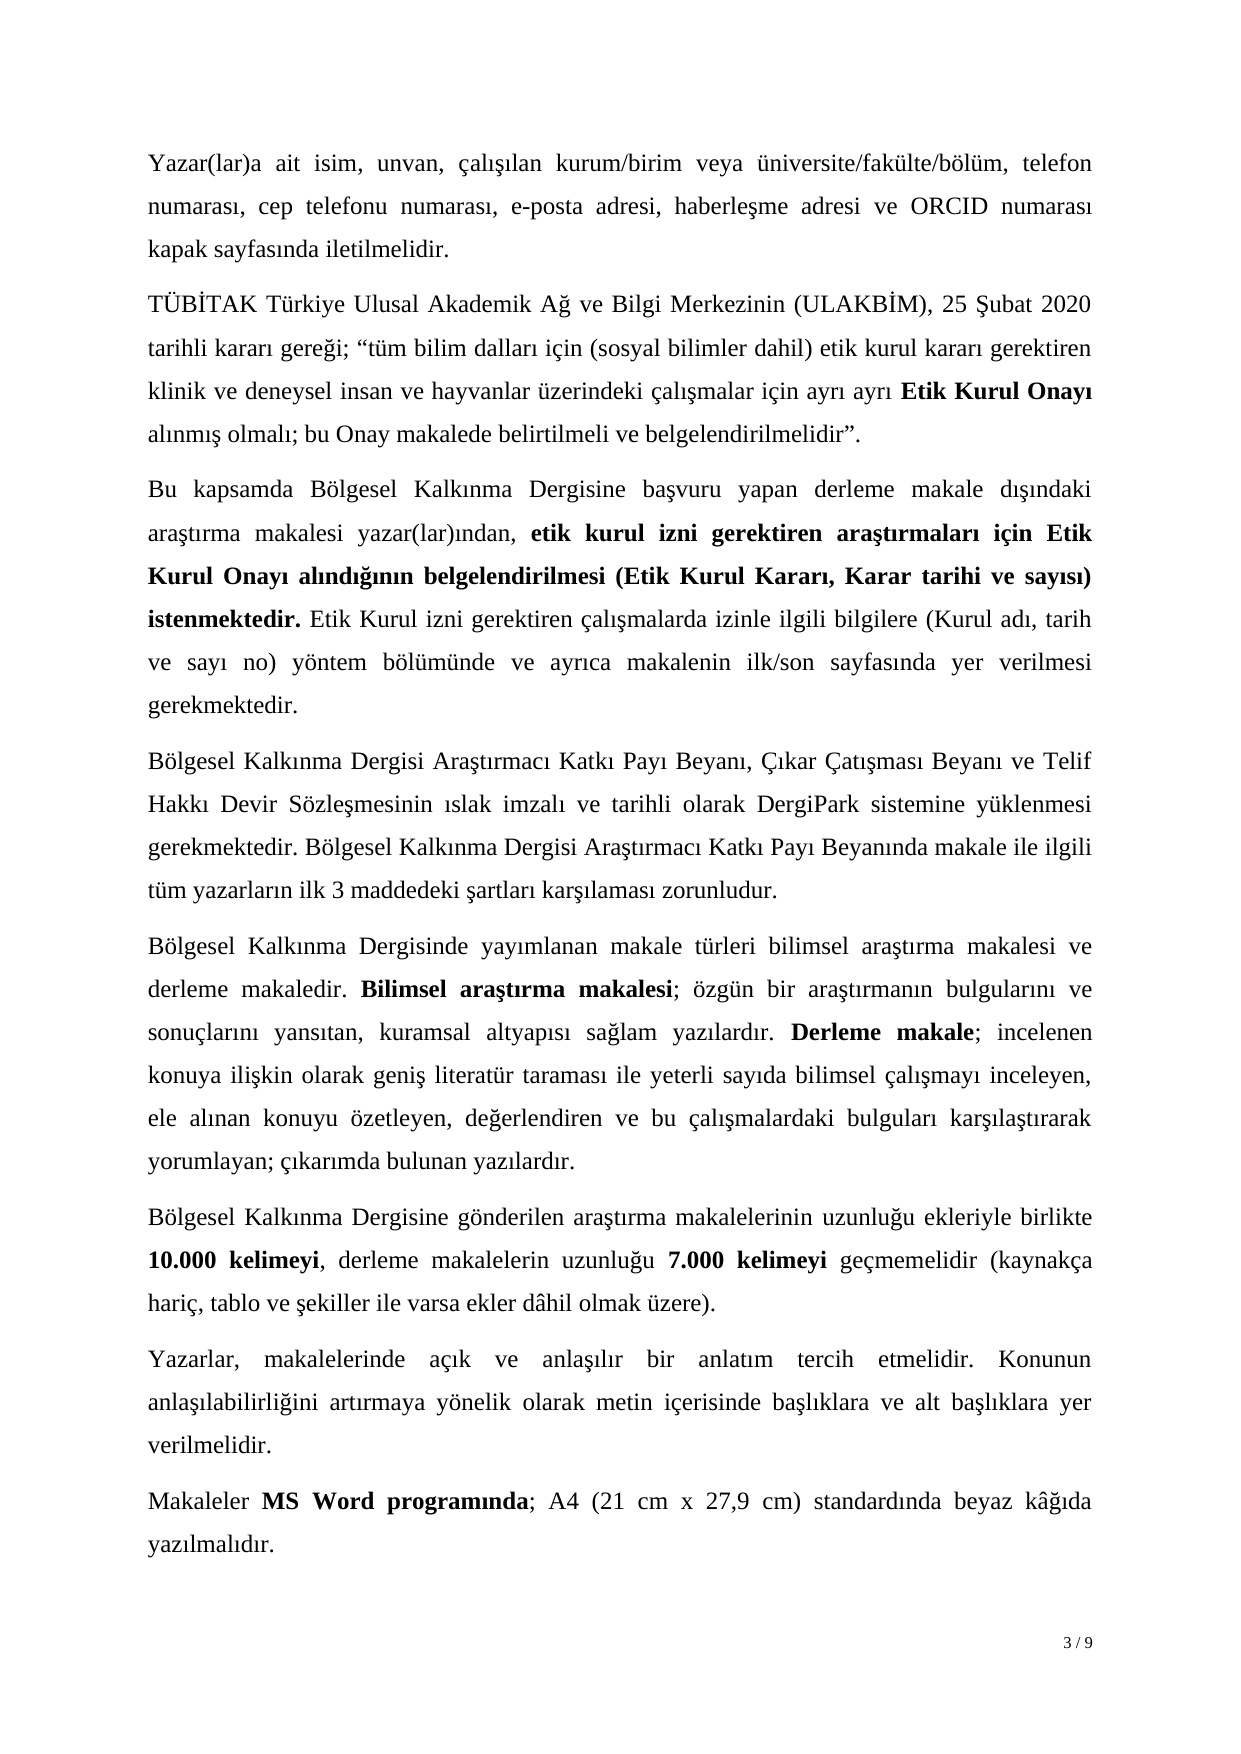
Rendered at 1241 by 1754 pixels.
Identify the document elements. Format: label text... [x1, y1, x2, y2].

text Bölgesel Kalkınma Dergisinde yayımlanan makale türleri bilimsel araştırma makalesi ve derleme makaledir. Bilimsel araştırma makalesi; özgün bir araştırmanın bulgularını ve sonuçlarını yansıtan, kuramsal altyapısı sağlam yazılardır. Derleme makale; incelenen konuya ilişkin olarak geniş literatür taraması ile yeterli sayıda bilimsel çalışmayı inceleyen, ele alınan konuyu özetleyen, değerlendiren ve bu çalışmalardaki bulguları karşılaştırarak yorumlayan; çıkarımda bulunan yazılardır. [148, 931, 1093, 1175]
text Bölgesel Kalkınma Dergisi Araştırmacı Katkı Payı Beyanı, Çıkar Çatışması Beyanı ve Telif Hakkı Devir Sözleşmesinin ıslak imzalı ve tarihli olarak DergiPark sistemine yüklenmesi gerekmektedir. Bölgesel Kalkınma Dergisi Araştırmacı Katkı Payı Beyanında makale ile ilgili tüm yazarların ilk 3 maddedeki şartları karşılaması zorunludur. [148, 746, 1093, 904]
text Bölgesel Kalkınma Dergisine gönderilen araştırma makalelerinin uzunluğu ekleriyle birlikte 10.000 kelimeyi, derleme makalelerin uzunluğu 7.000 kelimeyi geçmemelidir (kaynakça hariç, tablo ve şekiller ile varsa ekler dâhil olmak üzere). [148, 1202, 1093, 1317]
text TÜBİTAK Türkiye Ulusal Akademik Ağ ve Bilgi Merkezinin (ULAKBİM), 25 Şubat 2020 tarihli kararı gereği; “tüm bilim dalları için (sosyal bilimler dahil) etik kurul kararı gerektiren klinik ve deneysel insan ve hayvanlar üzerindeki çalışmalar için ayrı ayrı Etik Kurul Onayı alınmış olmalı; bu Onay makalede belirtilmeli ve belgelendirilmelidir”. [148, 289, 1093, 448]
text Makaleler MS Word programında; A4 (21 cm x 27,9 cm) standardında beyaz kâğıda yazılmalıdır. [148, 1486, 1093, 1558]
text Bu kapsamda Bölgesel Kalkınma Dergisine başvuru yapan derleme makale dışındaki araştırma makalesi yazar(lar)ından, etik kurul izni gerektiren araştırmaları için Etik Kurul Onayı alındığının belgelendirilmesi (Etik Kurul Kararı, Karar tarihi ve sayısı) istenmektedir. Etik Kurul izni gerektiren çalışmalarda izinle ilgili bilgilere (Kurul adı, tarih ve sayı no) yöntem bölümünde ve ayrıca makalenin ilk/son sayfasında yer verilmesi gerekmektedir. [148, 474, 1093, 719]
text Yazarlar, makalelerinde açık ve anlaşılır bir anlatım tercih etmelidir. Konunun anlaşılabilirliğini artırmaya yönelik olarak metin içerisinde başlıklara ve alt başlıklara yer verilmelidir. [148, 1344, 1093, 1459]
text Yazar(lar)a ait isim, unvan, çalışılan kurum/birim veya üniversite/fakülte/bölüm, telefon numarası, cep telefonu numarası, e-posta adresi, haberleşme adresi ve ORCID numarası kapak sayfasında iletilmelidir. [148, 148, 1093, 263]
